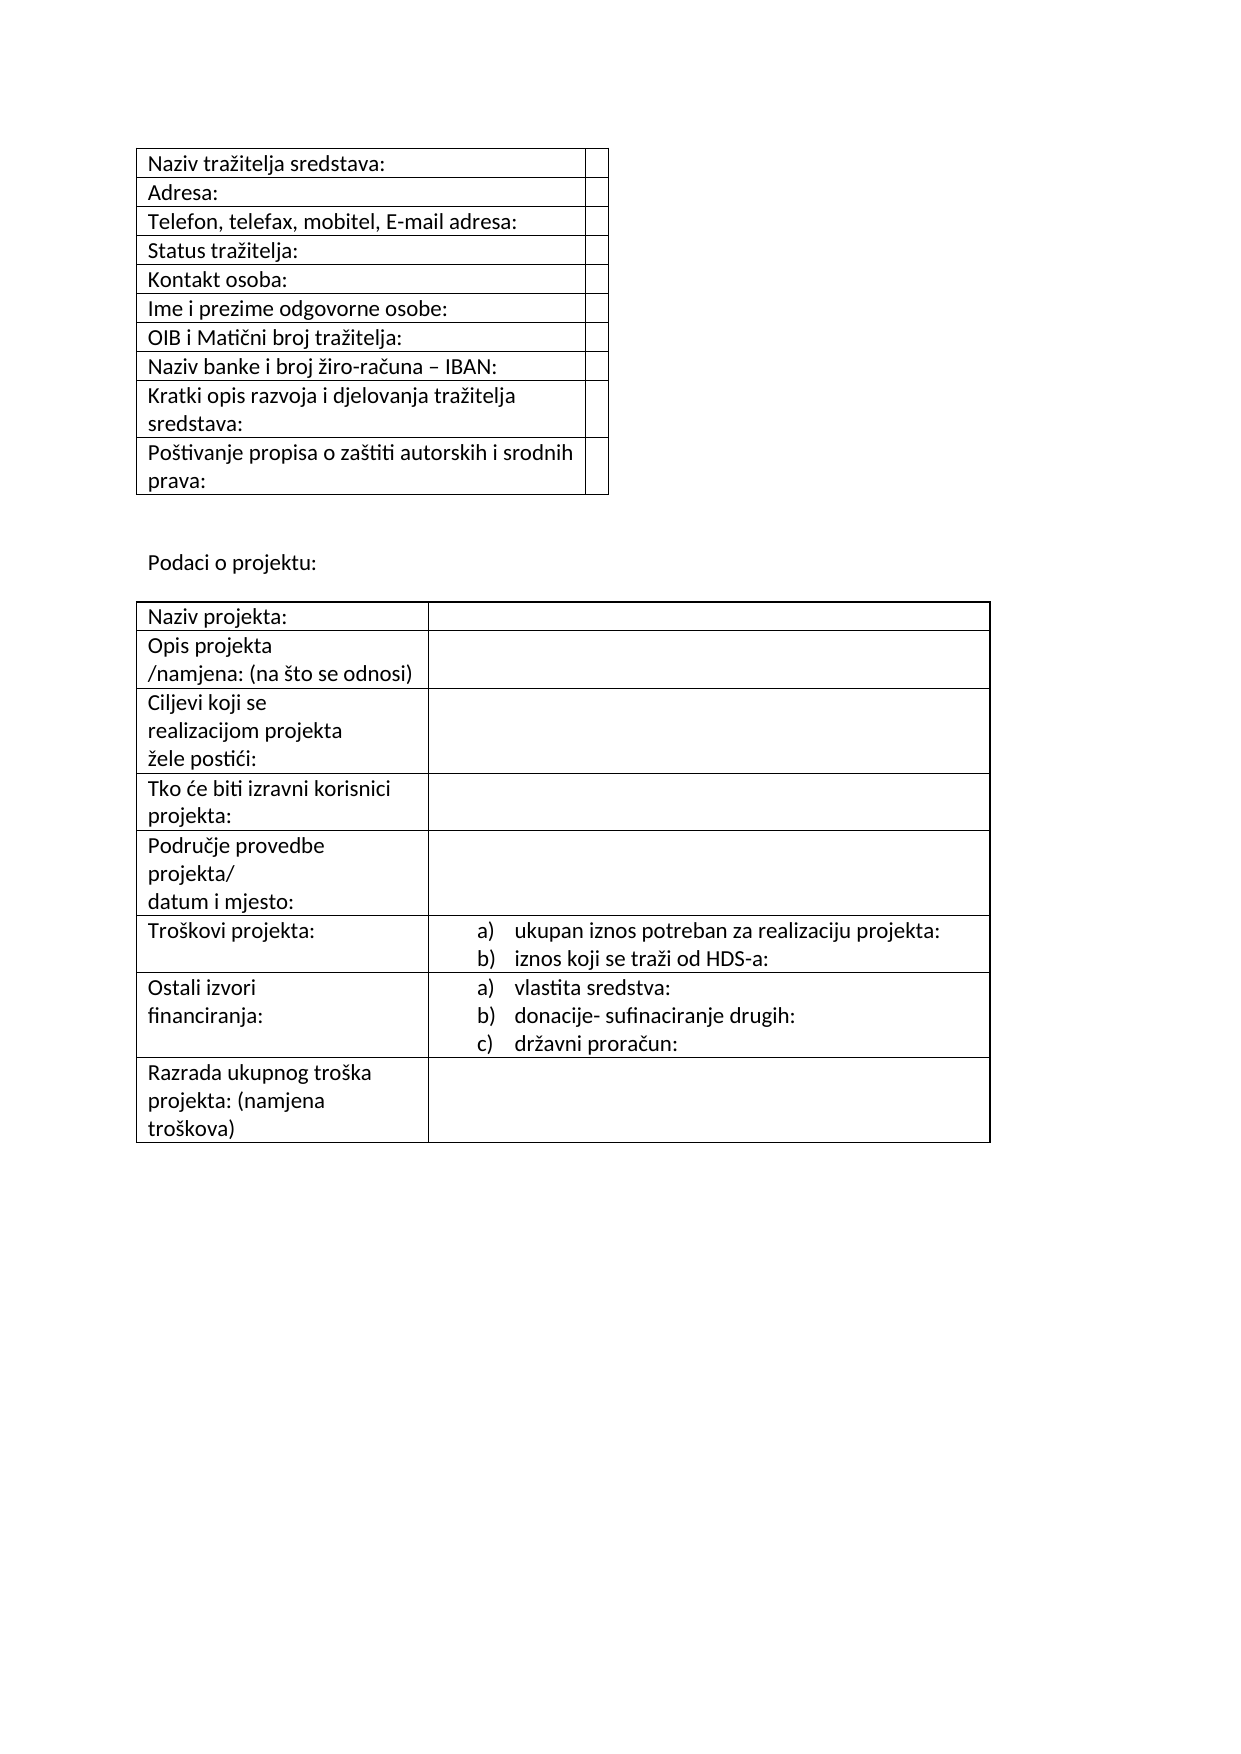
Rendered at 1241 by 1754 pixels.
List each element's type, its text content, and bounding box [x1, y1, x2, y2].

table_cell Adresa: [137, 178, 585, 206]
table_cell Status tražitelja: [137, 236, 585, 264]
table_cell Razrada ukupnog troška projekta: (namjena troškova) [137, 1058, 428, 1142]
table_cell OIB i Matični broj tražitelja: [137, 323, 585, 351]
table_cell [586, 323, 608, 351]
table_cell [586, 381, 608, 437]
table_cell [586, 294, 608, 322]
table_cell [586, 207, 608, 235]
table_cell [429, 631, 989, 687]
table_cell Troškovi projekta: [137, 916, 428, 972]
table_cell [429, 774, 989, 830]
table_cell [586, 236, 608, 264]
table_cell [429, 1058, 989, 1142]
table_cell [586, 178, 608, 206]
table_cell [429, 831, 989, 915]
table_header Naziv projekta: [137, 603, 428, 630]
text Podaci o projektu: [148, 548, 1093, 576]
table_cell Područje provedbe projekta/ datum i mjesto: [137, 831, 428, 915]
table_cell Telefon, telefax, mobitel, E-mail adresa: [137, 207, 585, 235]
table_cell [429, 689, 989, 773]
table_cell Kontakt osoba: [137, 265, 585, 293]
table_cell Ime i prezime odgovorne osobe: [137, 294, 585, 322]
table_cell Naziv banke i broj žiro-računa – IBAN: [137, 352, 585, 380]
table_cell Ciljevi koji se realizacijom projekta žele postići: [137, 689, 428, 773]
table_cell Poštivanje propisa o zaštiti autorskih i srodnih prava: [137, 438, 585, 494]
table_header [429, 603, 989, 630]
table_cell [586, 352, 608, 380]
table_cell Ostali izvori financiranja: [137, 973, 428, 1057]
table_cell ukupan iznos potreban za realizaciju projekta: iznos koji se traži od HDS-a: [429, 916, 989, 972]
table_header [586, 149, 608, 177]
table_header Naziv tražitelja sredstava: [137, 149, 585, 177]
table_cell Opis projekta /namjena: (na što se odnosi) [137, 631, 428, 687]
table_cell [586, 438, 608, 494]
table_cell [586, 265, 608, 293]
table_cell Tko će biti izravni korisnici projekta: [137, 774, 428, 830]
table_cell Kratki opis razvoja i djelovanja tražitelja sredstava: [137, 381, 585, 437]
table_cell vlastita sredstva: donacije- sufinaciranje drugih: državni proračun: [429, 973, 989, 1057]
